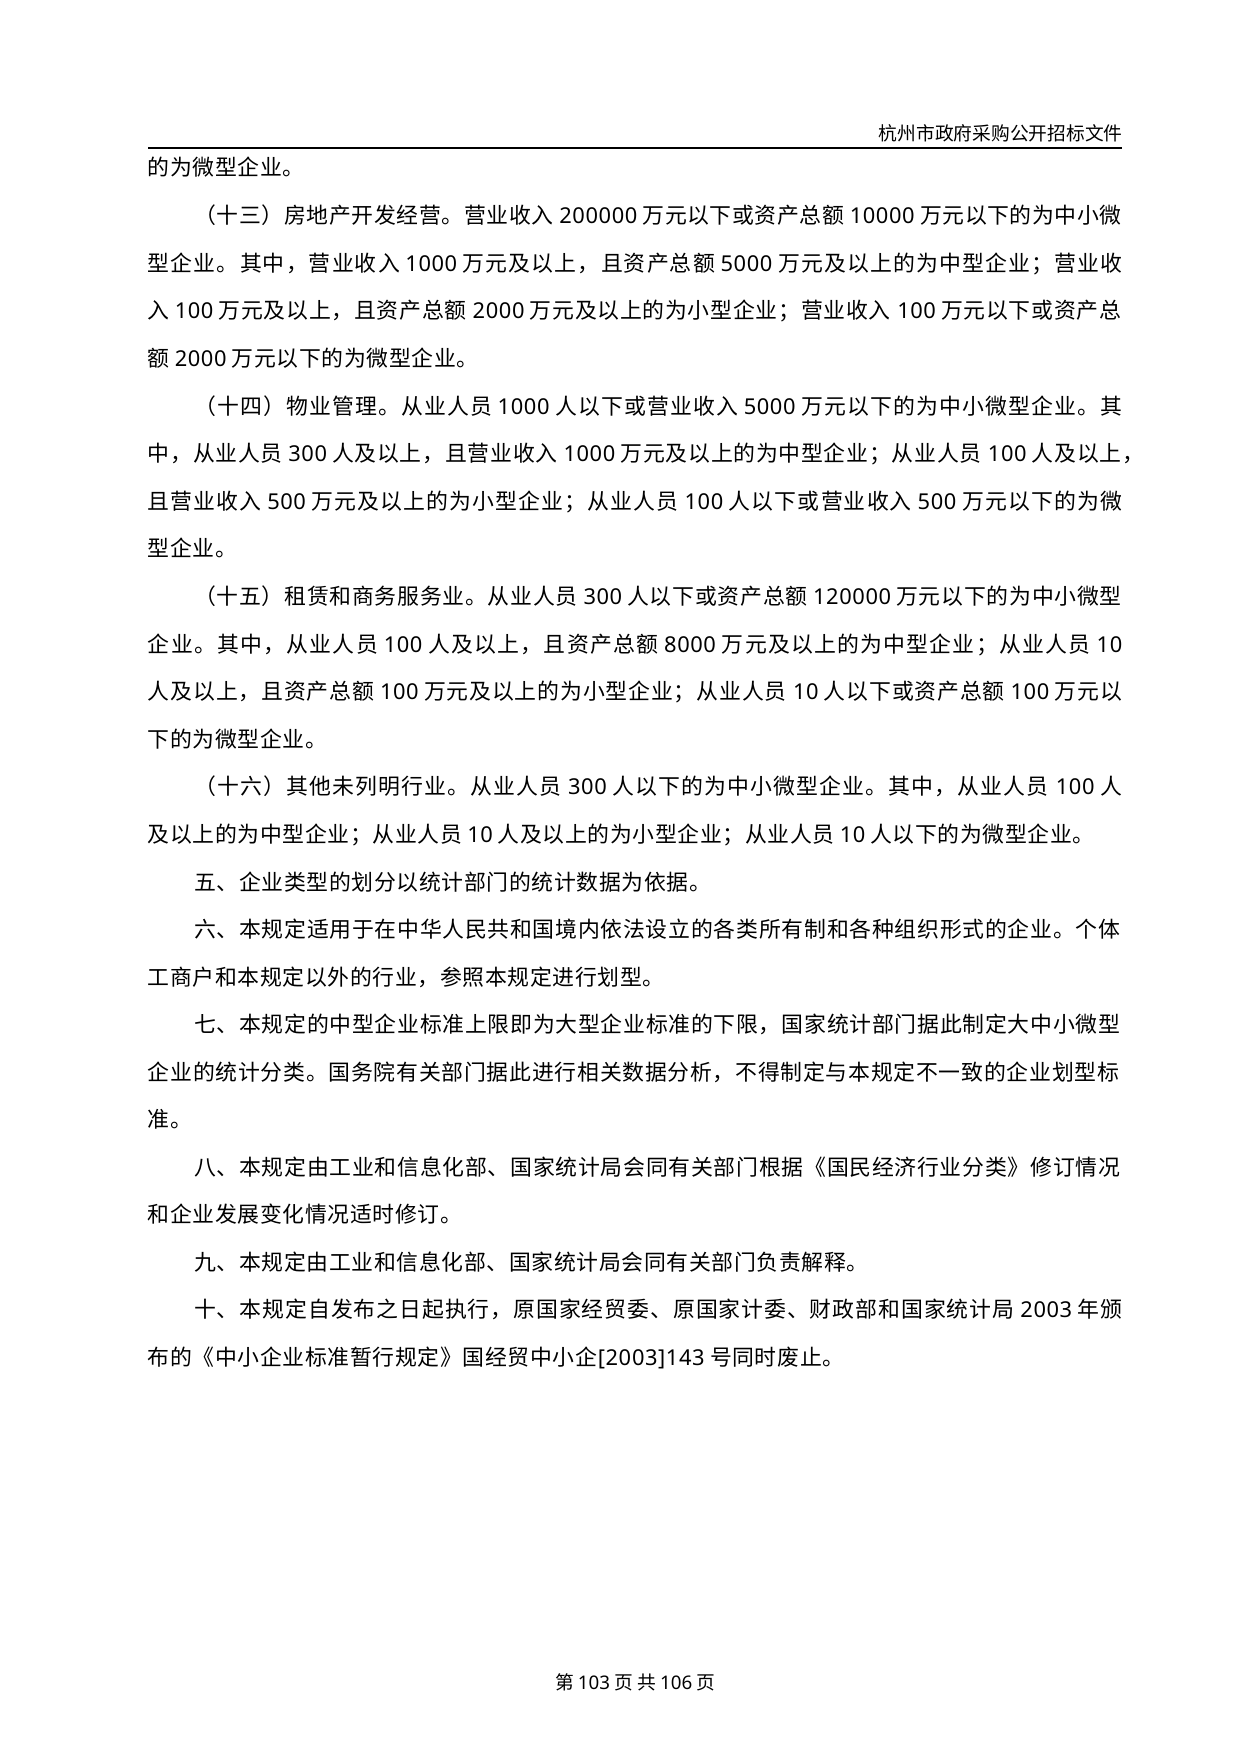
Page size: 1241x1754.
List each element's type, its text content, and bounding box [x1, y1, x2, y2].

text （十四）物业管理。从业人员1000人以下或营业收入5000万元以下的为中小微型企业。其中，从业人员300人及以上，且营业收入1000万元及以上的为中型企业；从业人员100人及以上，且营业收入500万元及以上的为小型企业；从业人员100人以下或营业收入500万元以下的为微型企业。 [148, 389, 1122, 563]
text （十六）其他未列明行业。从业人员300人以下的为中小微型企业。其中，从业人员100人及以上的为中型企业；从业人员10人及以上的为小型企业；从业人员10人以下的为微型企业。 [148, 769, 1122, 849]
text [148, 149, 1122, 182]
text （十三）房地产开发经营。营业收入200000万元以下或资产总额10000万元以下的为中小微型企业。其中，营业收入1000万元及以上，且资产总额5000万元及以上的为中型企业；营业收入100万元及以上，且资产总额2000万元及以上的为小型企业；营业收入100万元以下或资产总额2000万元以下的为微型企业。 [148, 198, 1122, 373]
text 九、本规定由工业和信息化部、国家统计局会同有关部门负责解释。 [148, 1244, 1122, 1276]
text 六、本规定适用于在中华人民共和国境内依法设立的各类所有制和各种组织形式的企业。个体工商户和本规定以外的行业，参照本规定进行划型。 [148, 912, 1122, 991]
text 十、本规定自发布之日起执行，原国家经贸委、原国家计委、财政部和国家统计局2003年颁布的《中小企业标准暂行规定》国经贸中小企[2003]143号同时废止。 [148, 1292, 1122, 1371]
text （十五）租赁和商务服务业。从业人员300人以下或资产总额120000万元以下的为中小微型企业。其中，从业人员100人及以上，且资产总额8000万元及以上的为中型企业；从业人员10人及以上，且资产总额100万元及以上的为小型企业；从业人员10人以下或资产总额100万元以下的为微型企业。 [148, 579, 1122, 753]
text 八、本规定由工业和信息化部、国家统计局会同有关部门根据《国民经济行业分类》修订情况和企业发展变化情况适时修订。 [148, 1149, 1122, 1229]
text 七、本规定的中型企业标准上限即为大型企业标准的下限，国家统计部门据此制定大中小微型企业的统计分类。国务院有关部门据此进行相关数据分析，不得制定与本规定不一致的企业划型标准。 [148, 1007, 1122, 1134]
text 五、企业类型的划分以统计部门的统计数据为依据。 [148, 864, 1122, 896]
